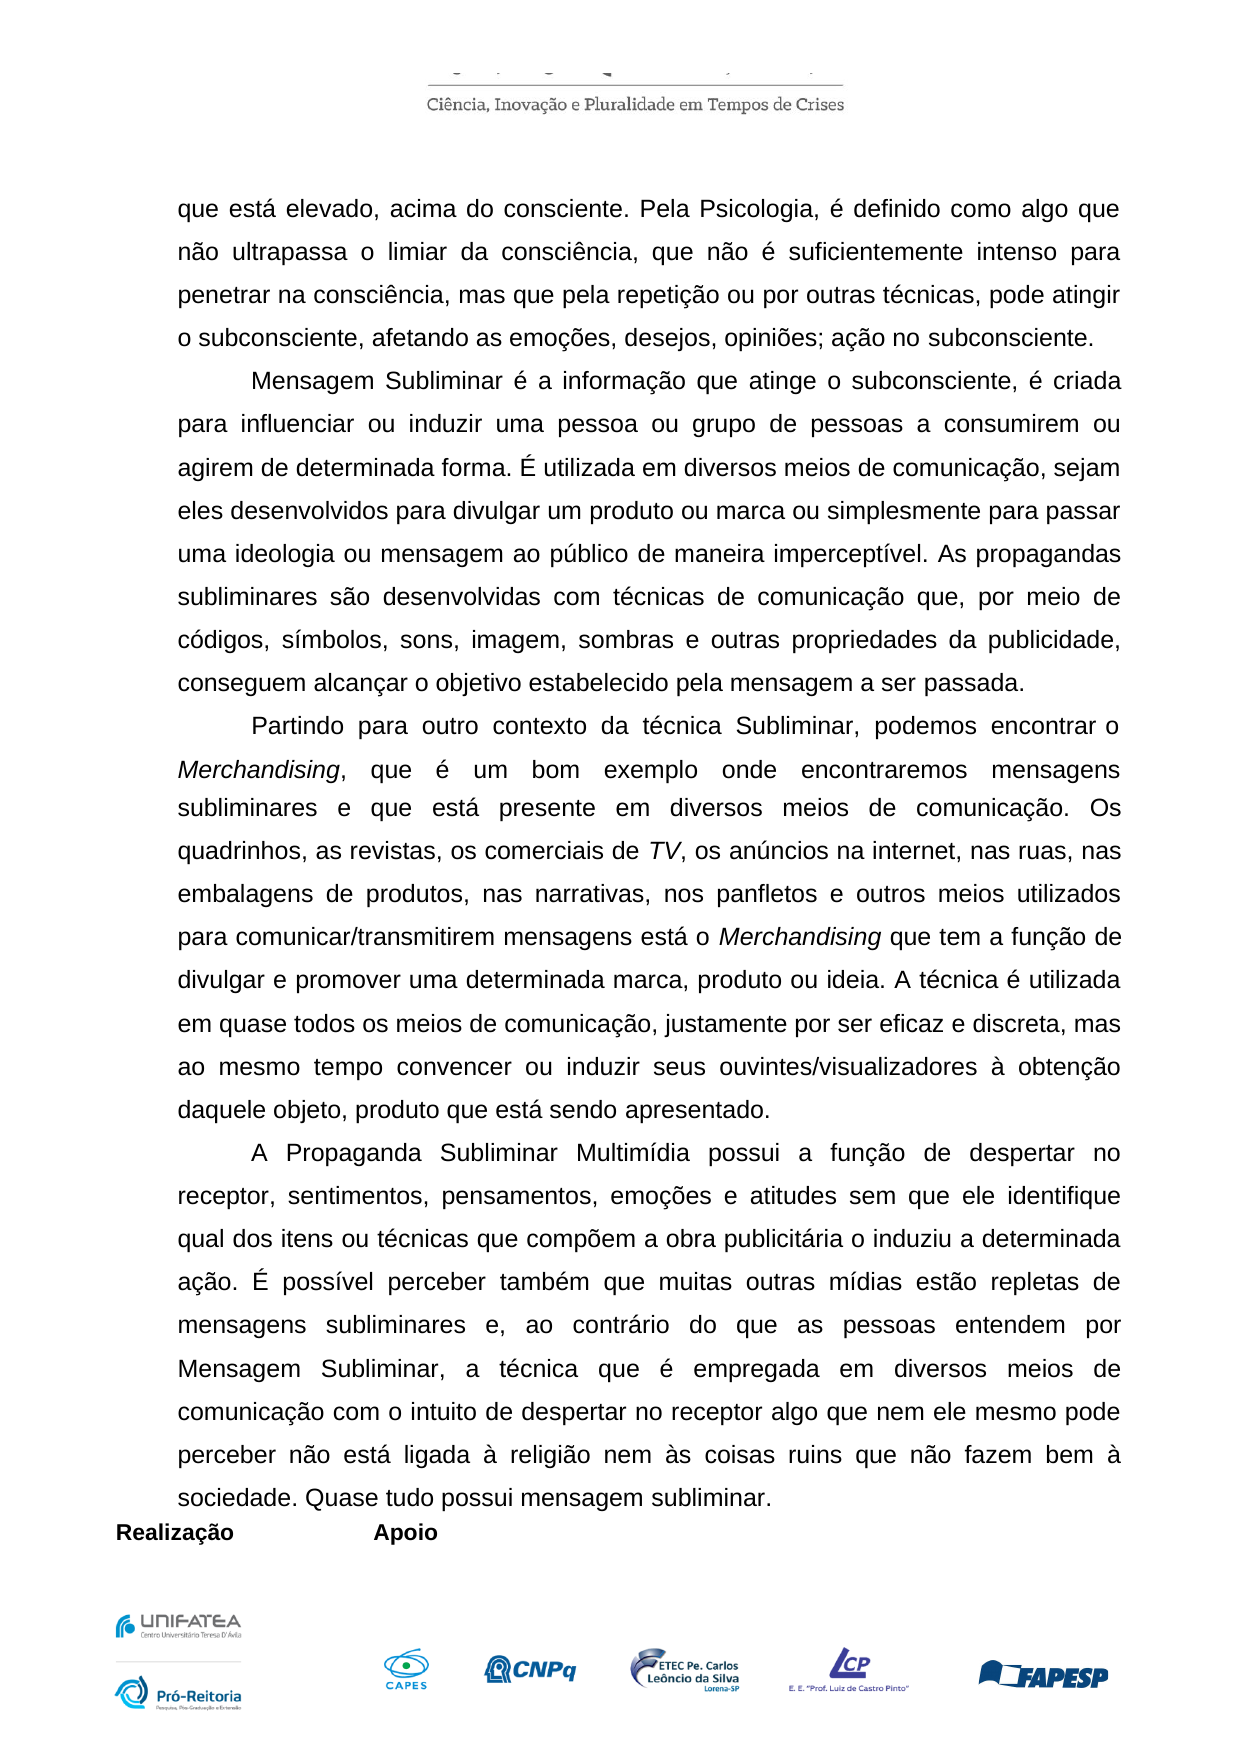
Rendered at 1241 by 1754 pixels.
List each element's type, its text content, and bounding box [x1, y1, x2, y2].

picture [364, 1590, 975, 1748]
text Mensagem Subliminar é a informação que atinge o subconsciente, é criada para influenciar ou induzir uma pessoa ou grupo de pessoas a consumirem ou agirem de determinada forma. É utilizada em diversos meios de comunicação, sejam eles desenvolvidos para divulgar um produto ou marca ou simplesmente para passar uma ideologia ou mensagem ao público de maneira imperceptível. As propagandas subliminares são desenvolvidas com técnicas de comunicação que, por meio de códigos, símbolos, sons, imagem, sombras e outras propriedades da publicidade, conseguem alcançar o objetivo estabelecido pela mensagem a ser passada. [177, 366, 1123, 697]
text A Propaganda Subliminar Multimídia possui a função de despertar no receptor, sentimentos, pensamentos, emoções e atitudes sem que ele identifique qual dos itens ou técnicas que compõem a obra publicitária o induziu a determinada ação. É possível perceber também que muitas outras mídias estão repletas de mensagens subliminares e, ao contrário do que as pessoas entendem por Mensagem Subliminar, a técnica que é empregada em diversos meios de comunicação com o intuito de despertar no receptor algo que nem ele mesmo pode perceber não está ligada à religião nem às coisas ruins que não fazem bem à sociedade. Quase tudo possui mensagem subliminar. [177, 1138, 1123, 1512]
picture [978, 1660, 1109, 1688]
text subliminares e que está presente em diversos meios de comunicação. Os quadrinhos, as revistas, os comerciais de TV, os anúncios na internet, nas ruas, nas embalagens de produtos, nas narrativas, nos panfletos e outros meios utilizados para comunicar/transmitirem mensagens está o Merchandising que tem a função de divulgar e promover uma determinada marca, produto ou ideia. A técnica é utilizada em quase todos os meios de comunicação, justamente por ser eficaz e discreta, mas ao mesmo tempo convencer ou induzir seus ouvintes/visualizadores à obtenção daquele objeto, produto que está sendo apresentado. [177, 793, 1123, 1123]
text Partindo para outro contexto da técnica Subliminar, podemos encontrar o [251, 711, 1134, 740]
picture [166, 73, 1112, 134]
picture [52, 1583, 275, 1742]
text Merchandising, que é um bom exemplo onde encontraremos mensagens [177, 754, 1134, 783]
